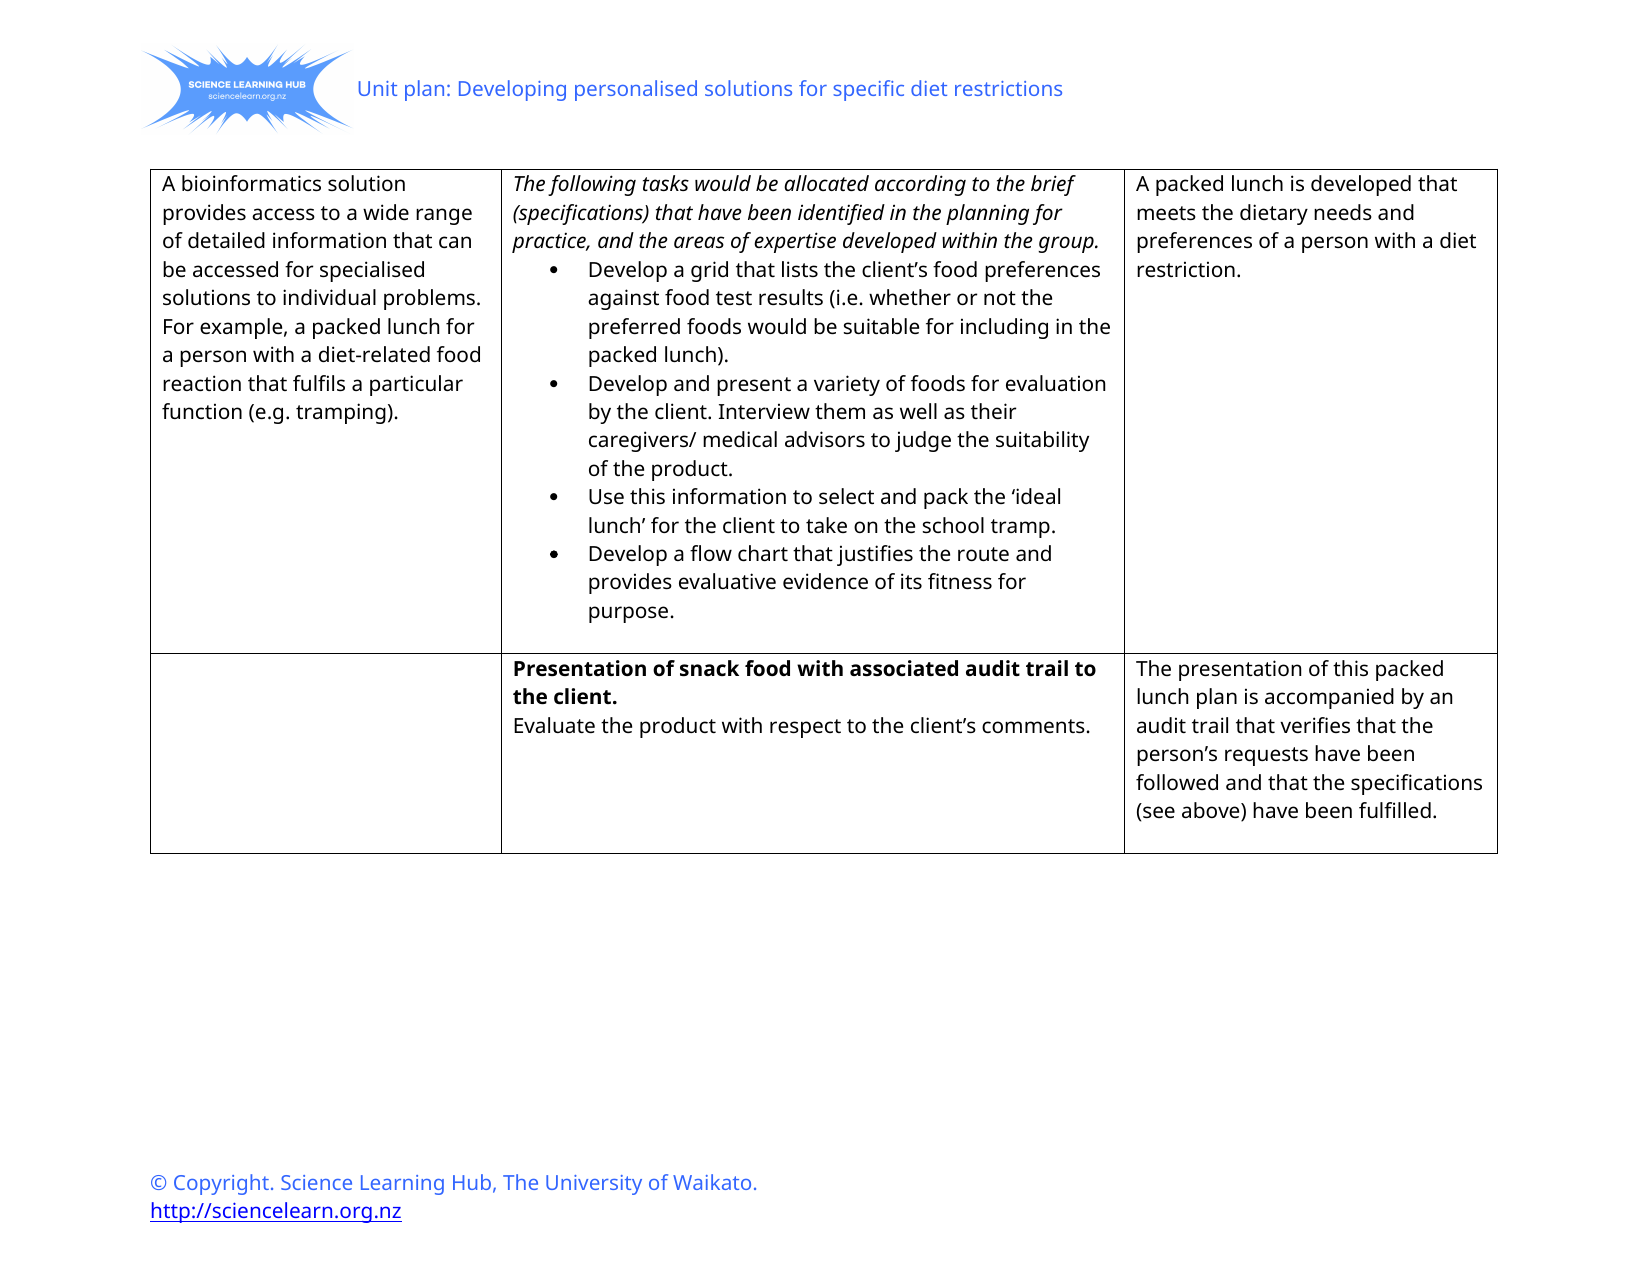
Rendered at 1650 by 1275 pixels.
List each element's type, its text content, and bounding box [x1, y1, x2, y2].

table_cell The presentation of this packed lunch plan is accompanied by an audit trail that verifies that the person’s requests have been followed and that the specifications (see above) have been fulfilled. [1125, 654, 1497, 853]
table_cell [151, 654, 501, 853]
table_cell Presentation of snack food with associated audit trail to the client. Evaluate the product with respect to the client’s comments. [502, 654, 1124, 853]
picture [141, 43, 354, 135]
table_cell A packed lunch is developed that meets the dietary needs and preferences of a person with a diet restriction. [1125, 170, 1497, 653]
